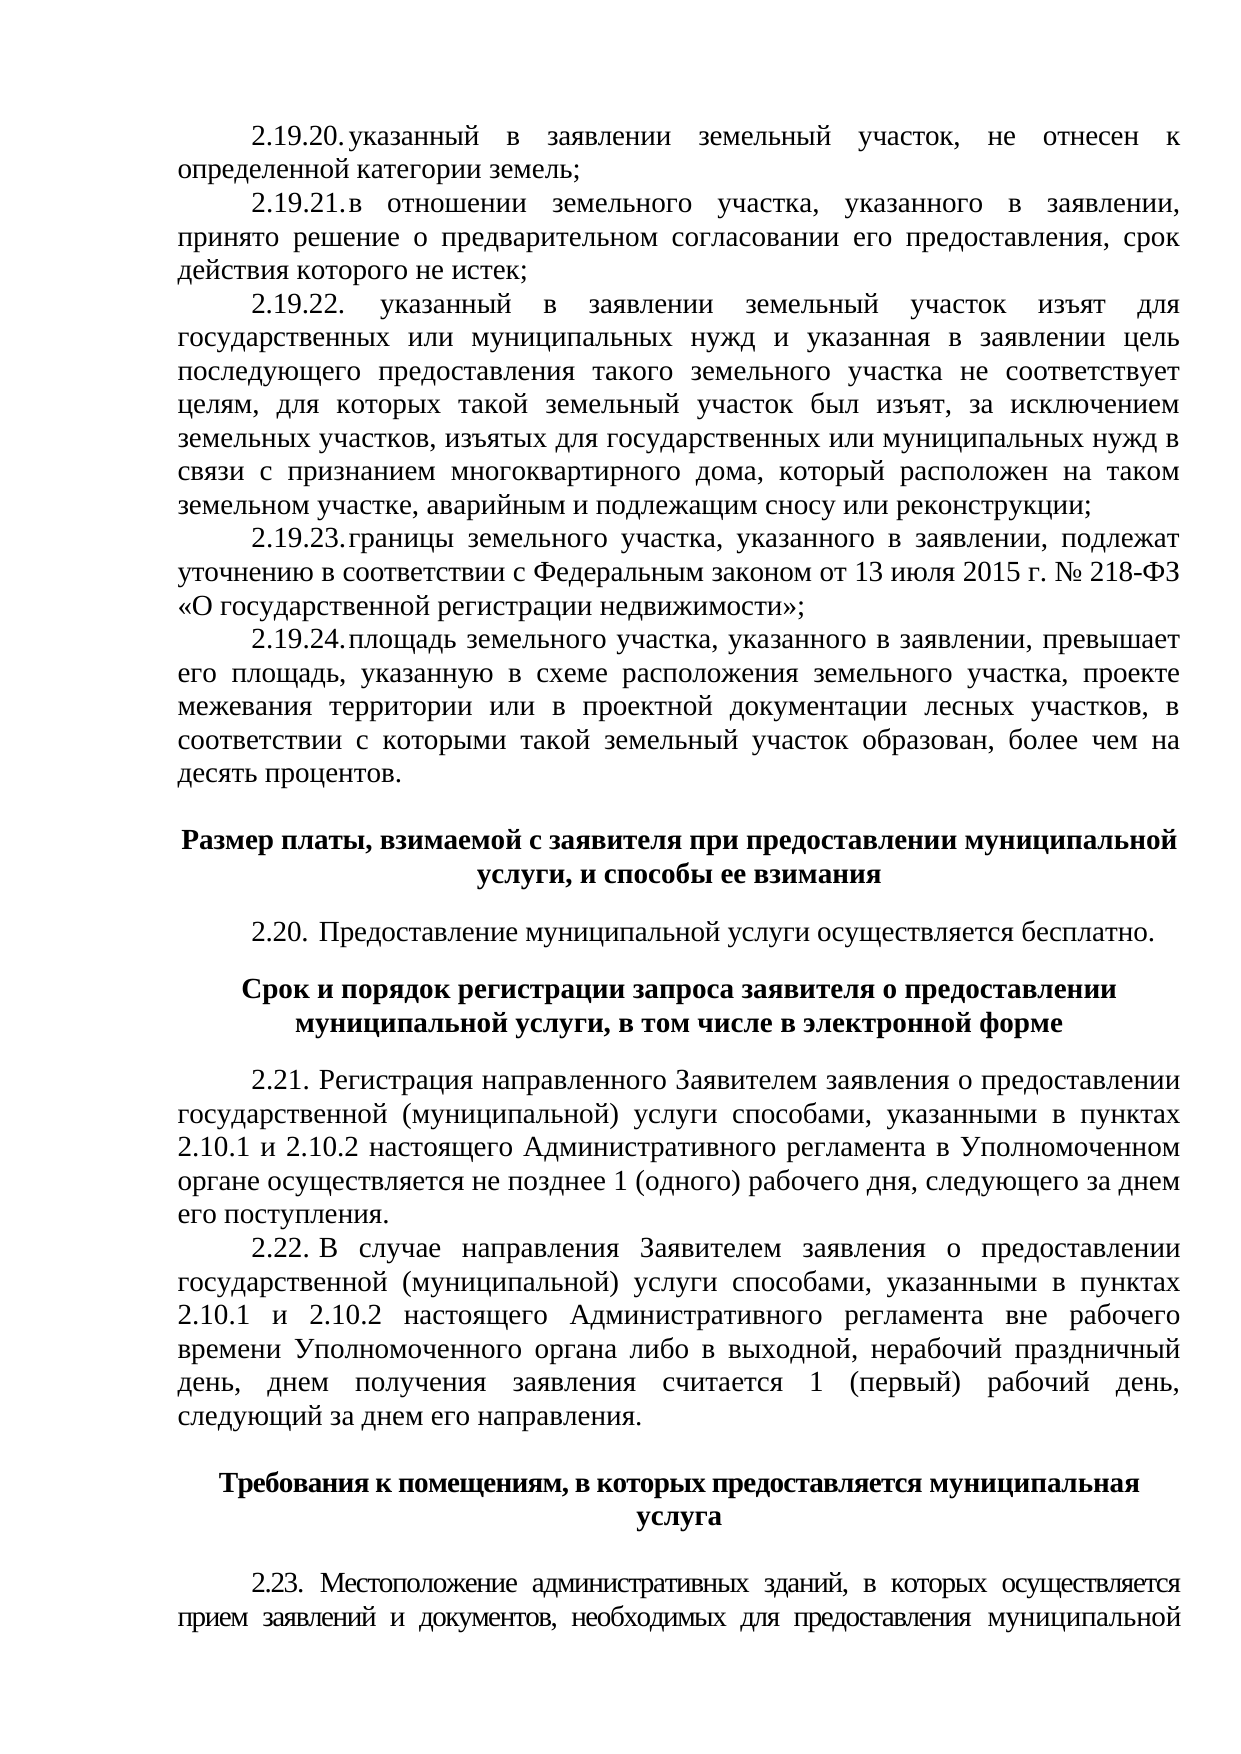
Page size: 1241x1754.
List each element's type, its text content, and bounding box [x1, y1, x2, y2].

list границы земельного участка, указанного в заявлении, подлежат уточнению в соответствии с Федеральным законом от 13 июля 2015 г. № 218-ФЗ «О государственной регистрации недвижимости»; [177, 521, 1181, 621]
text Срок и порядок регистрации запроса заявителя о предоставлении муниципальной услуги, в том числе в электронной форме [177, 971, 1181, 1038]
list Регистрация направленного Заявителем заявления о предоставлении государственной (муниципальной) услуги способами, указанными в пунктах 2.10.1 и 2.10.2 настоящего Административного регламента в Уполномоченном органе осуществляется не позднее 1 (одного) рабочего дня, следующего за днем его поступления. [177, 1062, 1181, 1230]
list указанный в заявлении земельный участок изъят для государственных или муниципальных нужд и указанная в заявлении цель последующего предоставления такого земельного участка не соответствует целям, для которых такой земельный участок был изъят, за исключением земельных участков, изъятых для государственных или муниципальных нужд в связи с признанием многоквартирного дома, который расположен на таком земельном участке, аварийным и подлежащим сносу или реконструкции; [177, 286, 1181, 521]
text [177, 1566, 1181, 1633]
text Требования к помещениям, в которых предоставляется муниципальная услуга [177, 1465, 1181, 1532]
text Размер платы, взимаемой с заявителя при предоставлении муниципальной услуги, и способы ее взимания [177, 822, 1181, 889]
list в отношении земельного участка, указанного в заявлении, принято решение о предварительном согласовании его предоставления, срок действия которого не истек; [177, 185, 1181, 286]
list Предоставление муниципальной услуги осуществляется бесплатно. [177, 914, 1180, 947]
list указанный в заявлении земельный участок, не отнесен к определенной категории земель; [177, 118, 1181, 185]
list В случае направления Заявителем заявления о предоставлении государственной (муниципальной) услуги способами, указанными в пунктах 2.10.1 и 2.10.2 настоящего Административного регламента вне рабочего времени Уполномоченного органа либо в выходной, нерабочий праздничный день, днем получения заявления считается 1 (первый) рабочий день, следующий за днем его направления. [177, 1230, 1181, 1431]
list площадь земельного участка, указанного в заявлении, превышает его площадь, указанную в схеме расположения земельного участка, проекте межевания территории или в проектной документации лесных участков, в соответствии с которыми такой земельный участок образован, более чем на десять процентов. [177, 621, 1181, 789]
